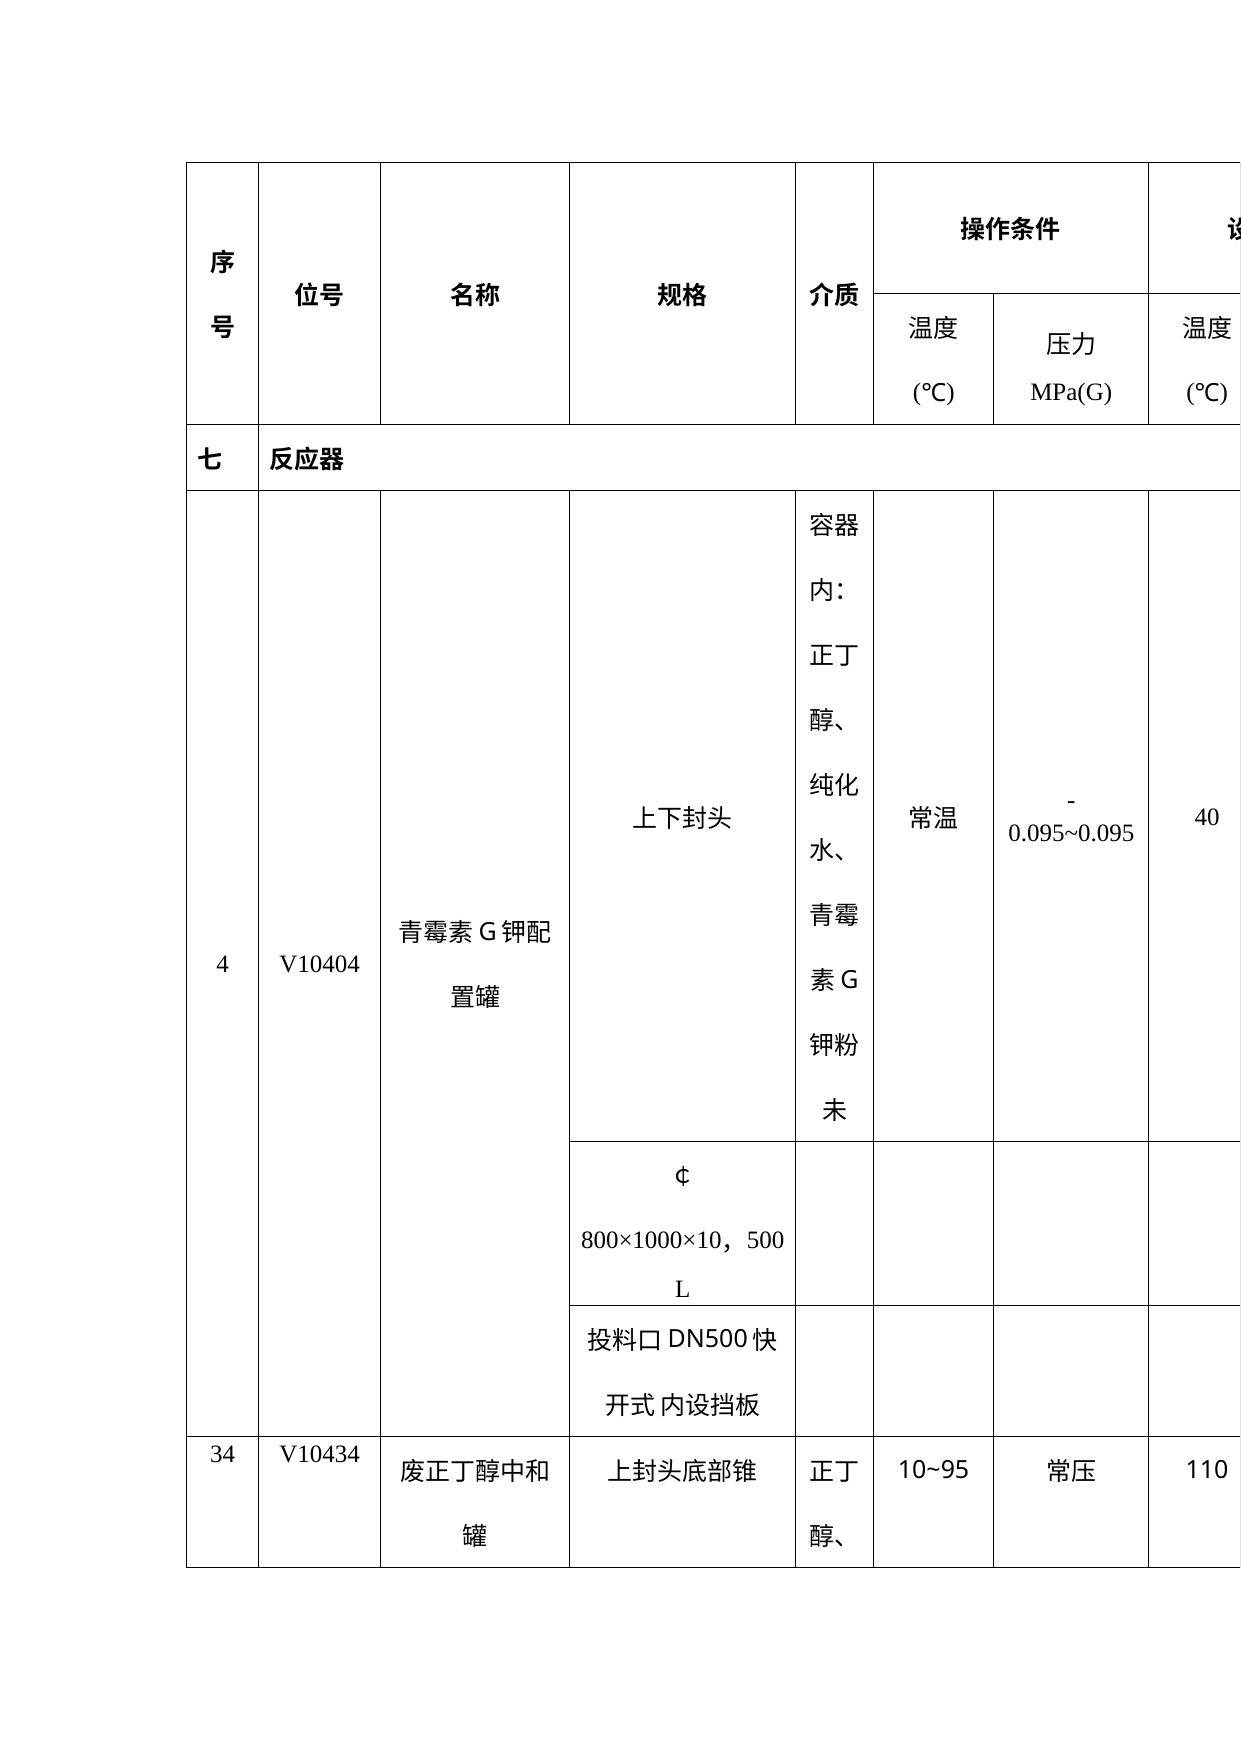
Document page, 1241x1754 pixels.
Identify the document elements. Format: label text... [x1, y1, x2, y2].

table_cell [874, 1306, 993, 1436]
table_cell V10434 [259, 1437, 380, 1567]
table_cell 34 [187, 1437, 258, 1567]
table_cell [1149, 1142, 1240, 1305]
table_header 介质 [796, 163, 873, 424]
table_cell 110 [1149, 1437, 1240, 1567]
table_header 设计条件 [1149, 163, 1240, 293]
table_header 操作条件 [874, 163, 1148, 293]
table_cell 温度 (℃) [874, 294, 993, 424]
table_cell 常压 [994, 1437, 1148, 1567]
table_cell -0.095~0.095 [994, 491, 1148, 1141]
table_cell 常温 [874, 491, 993, 1141]
table_cell 投料口DN500快开式 内设挡板 [570, 1306, 795, 1436]
table_cell 容器内：正丁醇、纯化水、青霉素G钾粉未 [796, 491, 873, 1141]
table_cell 废正丁醇中和罐 [381, 1437, 569, 1567]
table_cell ￠800×1000×10，500L [570, 1142, 795, 1305]
table_cell [994, 1306, 1148, 1436]
table_cell 10~95 [874, 1437, 993, 1567]
table_cell 上下封头 [570, 491, 795, 1141]
table_cell [796, 1306, 873, 1436]
table_header 名称 [381, 163, 569, 424]
table_cell V10404 [259, 491, 380, 1436]
table_header 位号 [259, 163, 380, 424]
table_cell [796, 1142, 873, 1305]
table_cell [1149, 1306, 1240, 1436]
table_header 规格 [570, 163, 795, 424]
table_cell 温度 (℃) [1149, 294, 1240, 424]
table_cell 反应器 [259, 425, 1240, 490]
table_cell 七 [187, 425, 258, 490]
table_cell 40 [1149, 491, 1240, 1141]
table_cell 压力 MPa(G) [994, 294, 1148, 424]
table_cell 4 [187, 491, 258, 1436]
table_cell 青霉素G钾配置罐 [381, 491, 569, 1436]
table_cell 上封头底部锥 [570, 1437, 795, 1567]
table_cell [874, 1142, 993, 1305]
table_header 序号 [187, 163, 258, 424]
table_cell 正丁醇、水 [796, 1437, 873, 1567]
table_cell [994, 1142, 1148, 1305]
